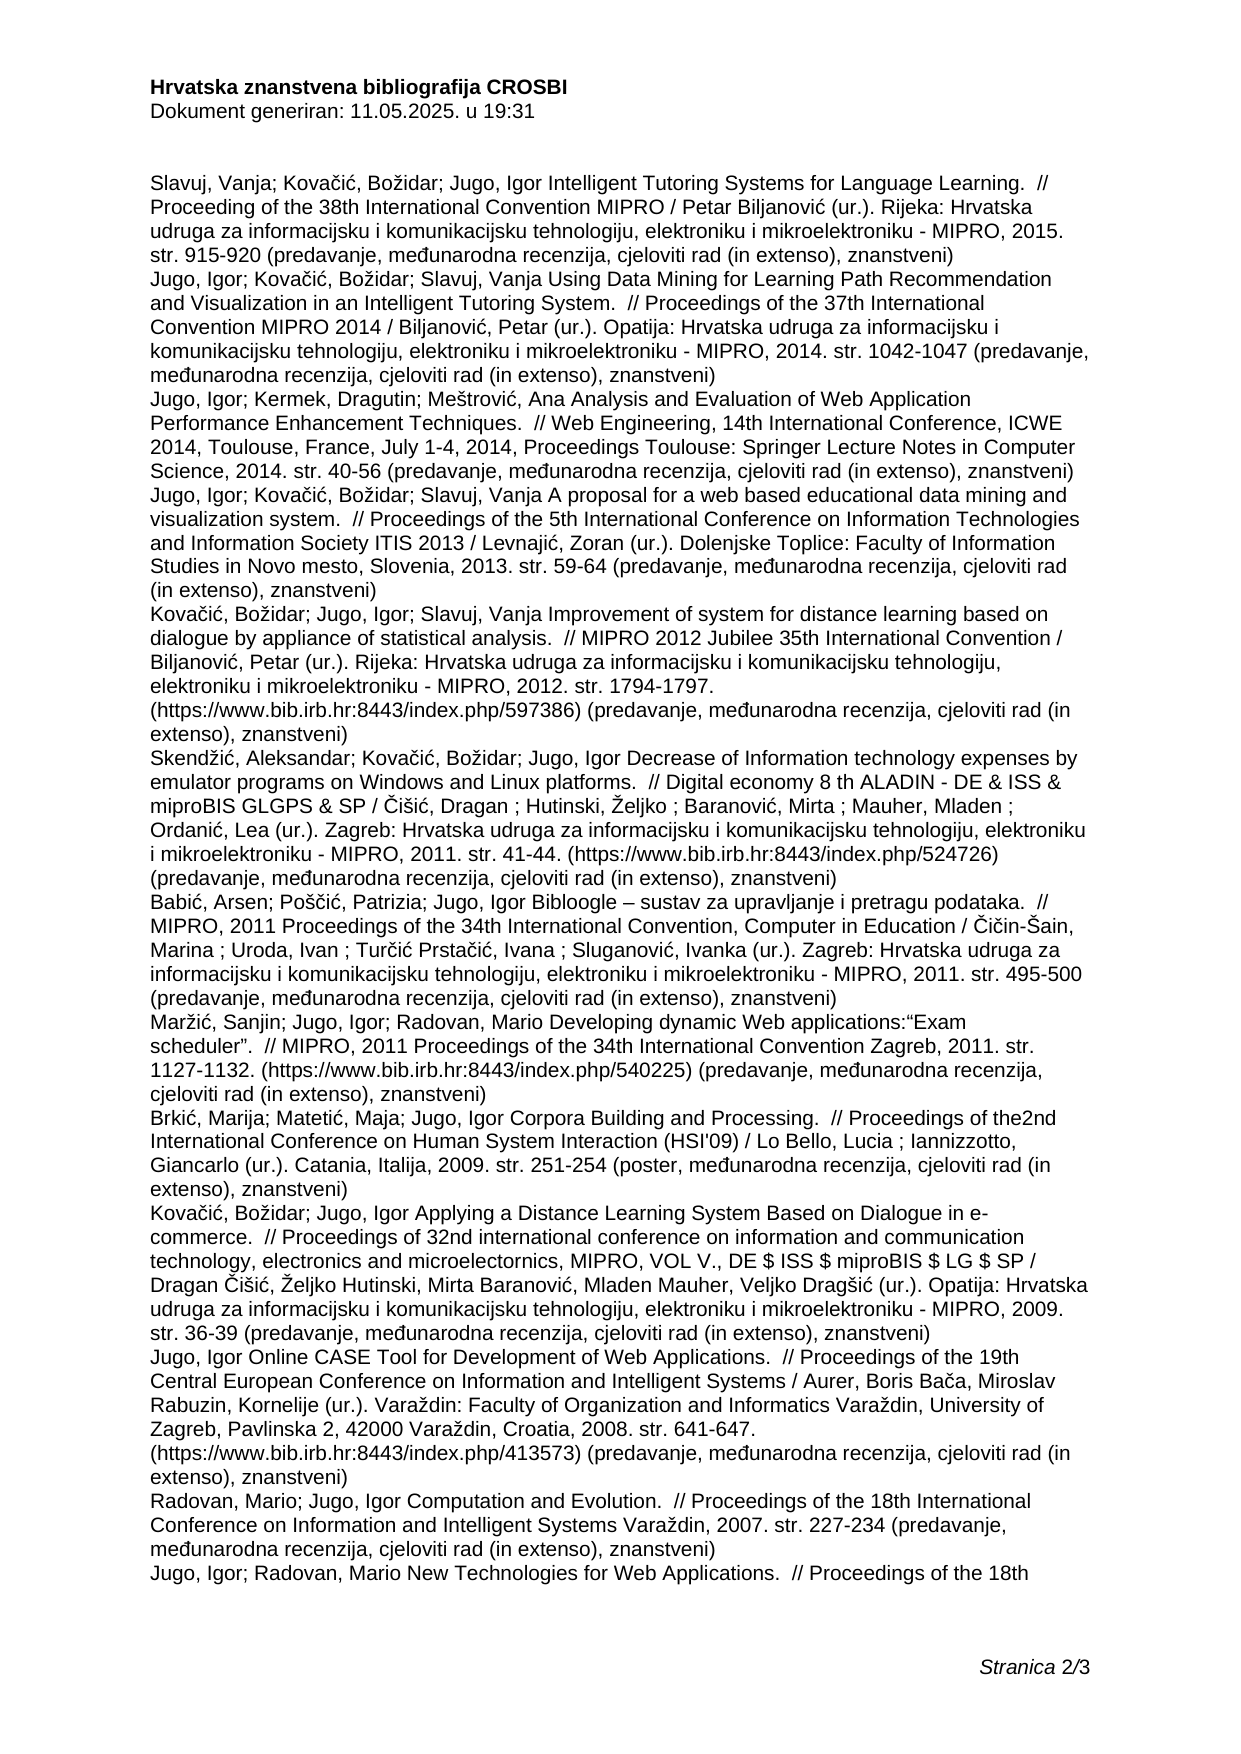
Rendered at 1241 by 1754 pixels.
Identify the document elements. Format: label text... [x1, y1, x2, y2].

text Radovan, Mario; Jugo, Igor [150, 1489, 1090, 1561]
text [150, 1561, 1090, 1584]
text Maržić, Sanjin; Jugo, Igor; Radovan, Mario [150, 1009, 1090, 1105]
text Jugo, Igor [150, 1345, 1090, 1489]
text Kovačić, Božidar; Jugo, Igor [150, 1201, 1090, 1345]
text Brkić, Marija; Matetić, Maja; Jugo, Igor [150, 1105, 1090, 1201]
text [150, 267, 1090, 387]
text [150, 482, 1090, 602]
text Skendžić, Aleksandar; Kovačić, Božidar; Jugo, Igor [150, 746, 1090, 890]
text Jugo, Igor; Kermek, Dragutin; Meštrović, Ana [150, 387, 1090, 482]
text Kovačić, Božidar; Jugo, Igor; Slavuj, Vanja [150, 602, 1090, 746]
text Babić, Arsen; Poščić, Patrizia; Jugo, Igor [150, 890, 1090, 1009]
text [150, 171, 1090, 267]
